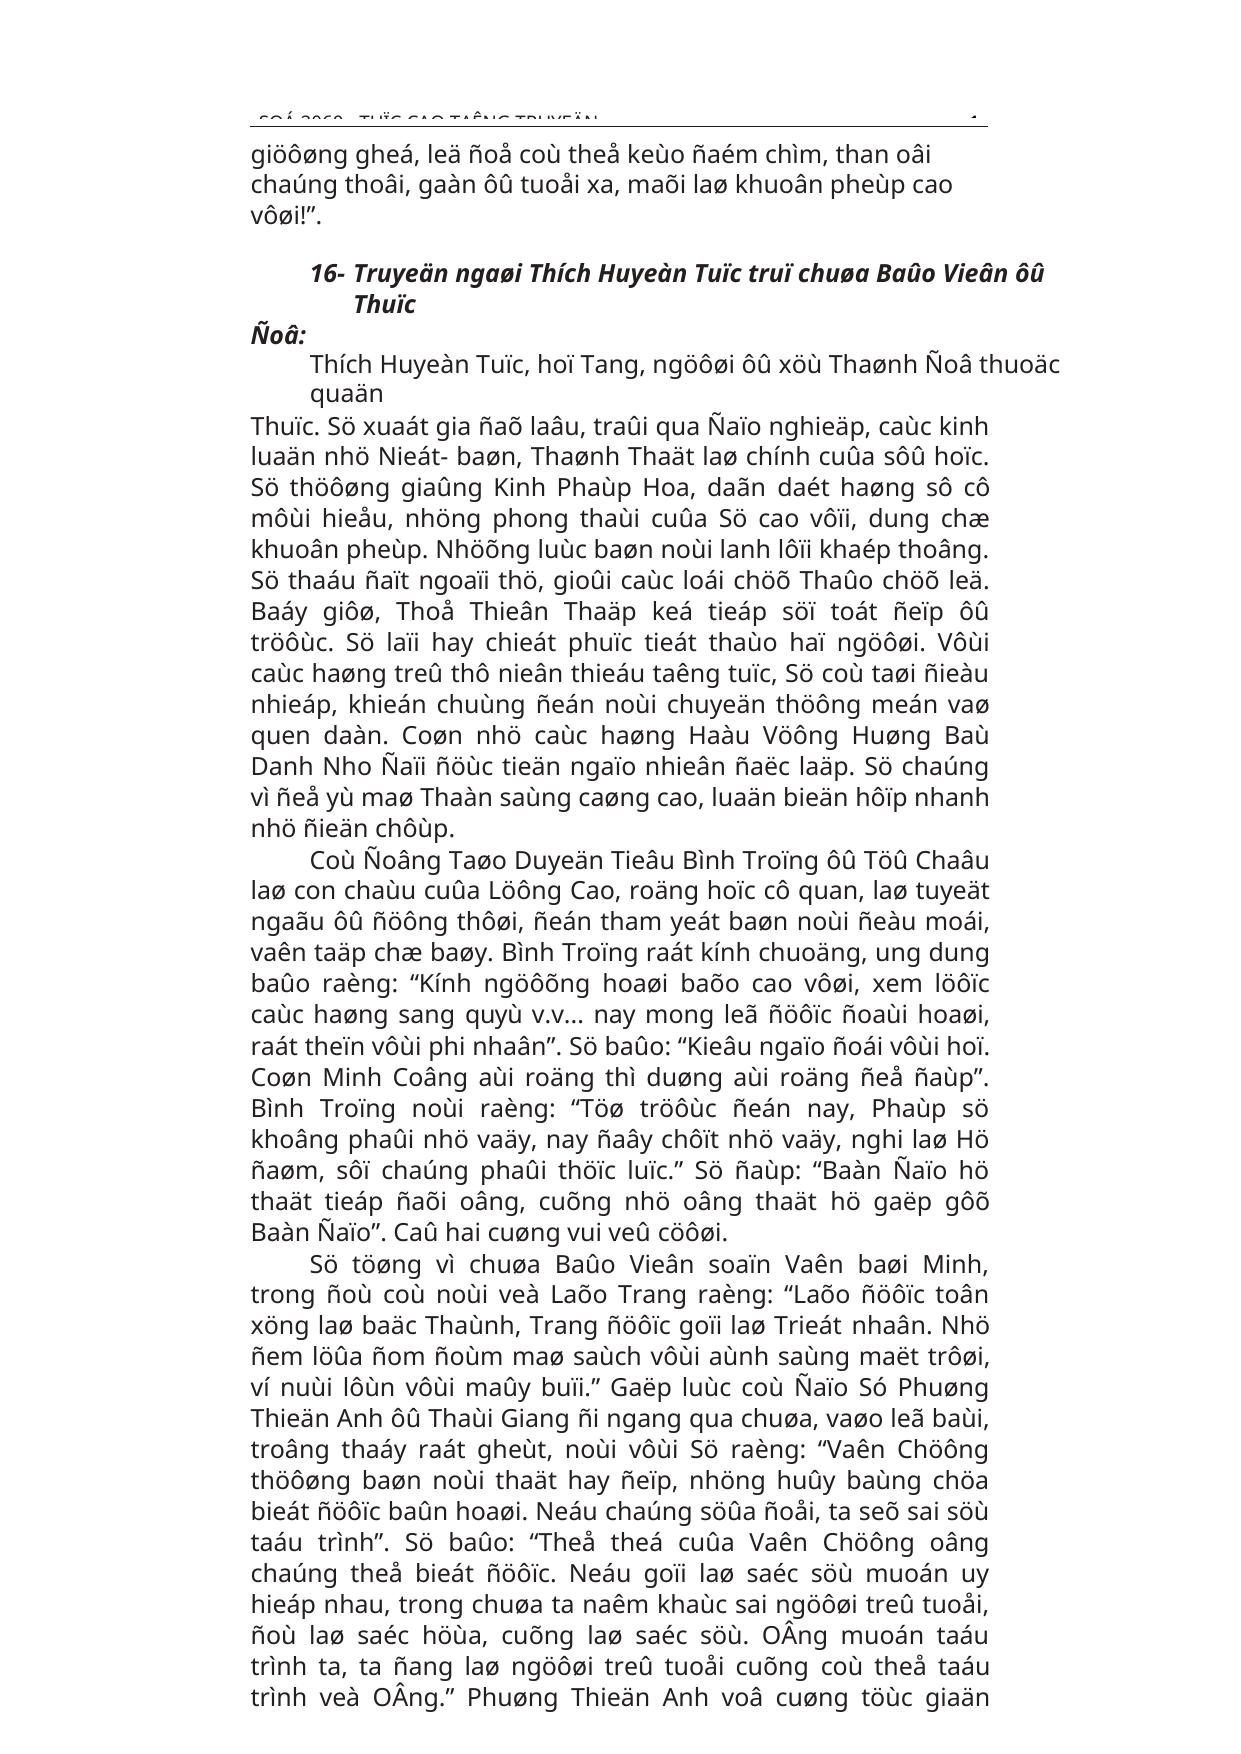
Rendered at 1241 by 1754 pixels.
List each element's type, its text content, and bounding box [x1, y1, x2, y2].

text Thích Huyeàn Tuïc, hoï Tang, ngöôøi ôû xöù Thaønh Ñoâ thuoäc quaän [309, 351, 1092, 408]
subtitle Truyeän ngaøi Thích Huyeàn Tuïc truï chuøa Baûo Vieân ôû Thuïc [309, 259, 1092, 319]
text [250, 1248, 990, 1714]
text Thuïc. Sö xuaát gia ñaõ laâu, traûi qua Ñaïo nghieäp, caùc kinh luaän nhö Nieát- baøn, Thaønh Thaät laø chính cuûa sôû hoïc. Sö thöôøng giaûng Kinh Phaùp Hoa, daãn daét haøng sô cô môùi hieåu, nhöng phong thaùi cuûa Sö cao vôïi, dung chæ khuoân pheùp. Nhöõng luùc baøn noùi lanh lôïi khaép thoâng. Sö thaáu ñaït ngoaïi thö, gioûi caùc loái chöõ Thaûo chöõ leä. Baáy giôø, Thoå Thieân Thaäp keá tieáp söï toát ñeïp ôû tröôùc. Sö laïi hay chieát phuïc tieát thaùo haï ngöôøi. Vôùi caùc haøng treû thô nieân thieáu taêng tuïc, Sö coù taøi ñieàu nhieáp, khieán chuùng ñeán noùi chuyeän thöông meán vaø quen daàn. Coøn nhö caùc haøng Haàu Vöông Huøng Baù Danh Nho Ñaïi ñöùc tieän ngaïo nhieân ñaëc laäp. Sö chaúng vì ñeå yù maø Thaàn saùng caøng cao, luaän bieän hôïp nhanh nhö ñieän chôùp. [250, 411, 990, 845]
text Ñoâ: [250, 319, 1092, 351]
text giöôøng gheá, leä ñoå coù theå keùo ñaém chìm, than oâi chaúng thoâi, gaàn ôû tuoåi xa, maõi laø khuoân pheùp cao vôøi!”. [250, 138, 1007, 231]
text Coù Ñoâng Taøo Duyeän Tieâu Bình Troïng ôû Töû Chaâu laø con chaùu cuûa Löông Cao, roäng hoïc cô quan, laø tuyeät ngaãu ôû ñöông thôøi, ñeán tham yeát baøn noùi ñeàu moái, vaên taäp chæ baøy. Bình Troïng raát kính chuoäng, ung dung baûo raèng: “Kính ngöôõng hoaøi baõo cao vôøi, xem löôïc caùc haøng sang quyù v.v... nay mong leã ñöôïc ñoaùi hoaøi, raát theïn vôùi phi nhaân”. Sö baûo: “Kieâu ngaïo ñoái vôùi hoï. Coøn Minh Coâng aùi roäng thì duøng aùi roäng ñeå ñaùp”. Bình Troïng noùi raèng: “Töø tröôùc ñeán nay, Phaùp sö khoâng phaûi nhö vaäy, nay ñaây chôït nhö vaäy, nghi laø Hö ñaøm, sôï chaúng phaûi thöïc luïc.” Sö ñaùp: “Baàn Ñaïo hö thaät tieáp ñaõi oâng, cuõng nhö oâng thaät hö gaëp gôõ Baàn Ñaïo”. Caû hai cuøng vui veû cöôøi. [250, 845, 990, 1248]
